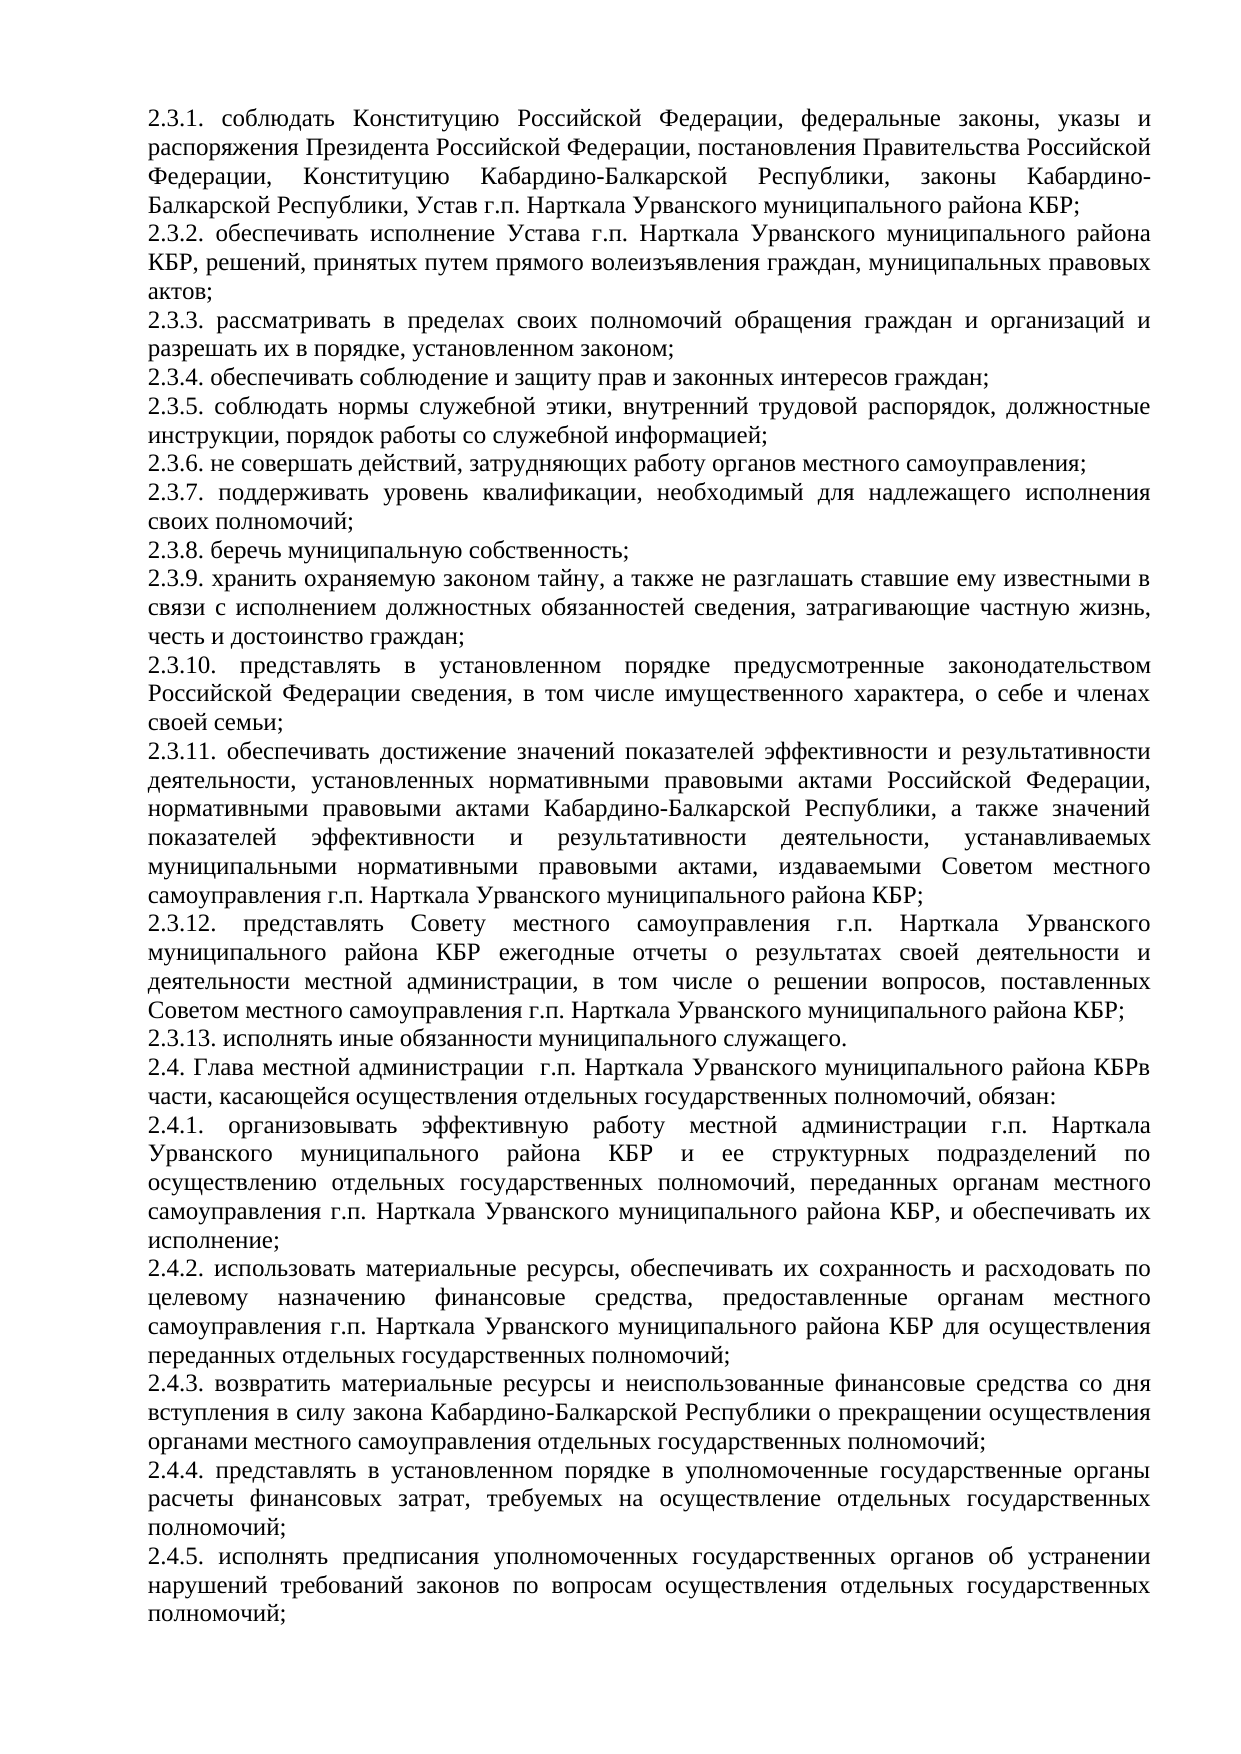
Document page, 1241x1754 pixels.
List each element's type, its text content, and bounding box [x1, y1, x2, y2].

text 2.3.9. хранить охраняемую законом тайну, а также не разглашать ставшие ему известными в связи с исполнением должностных обязанностей сведения, затрагивающие частную жизнь, честь и достоинство граждан; [148, 563, 1152, 650]
text 2.4. Глава местной администрации г.п. Нарткала Урванского муниципального района КБРв части, касающейся осуществления отдельных государственных полномочий, обязан: [148, 1052, 1152, 1110]
text 2.3.3. рассматривать в пределах своих полномочий обращения граждан и организаций и разрешать их в порядке, установленном законом; [148, 305, 1152, 362]
text 2.3.1. соблюдать Конституцию Российской Федерации, федеральные законы, указы и распоряжения Президента Российской Федерации, постановления Правительства Российской Федерации, Конституцию Кабардино-Балкарской Республики, законы Кабардино-Балкарской Республики, Устав г.п. Нарткала Урванского муниципального района КБР; [148, 103, 1152, 218]
text 2.4.4. представлять в установленном порядке в уполномоченные государственные органы расчеты финансовых затрат, требуемых на осуществление отдельных государственных полномочий; [148, 1455, 1152, 1541]
text 2.3.12. представлять Совету местного самоуправления г.п. Нарткала Урванского муниципального района КБР ежегодные отчеты о результатах своей деятельности и деятельности местной администрации, в том числе о решении вопросов, поставленных Советом местного самоуправления г.п. Нарткала Урванского муниципального района КБР; [148, 908, 1152, 1023]
text 2.3.8. беречь муниципальную собственность; [148, 535, 1152, 563]
text 2.3.10. представлять в установленном порядке предусмотренные законодательством Российской Федерации сведения, в том числе имущественного характера, о себе и членах своей семьи; [148, 650, 1152, 736]
text 2.3.4. обеспечивать соблюдение и защиту прав и законных интересов граждан; [148, 362, 1152, 391]
text 2.4.3. возвратить материальные ресурсы и неиспользованные финансовые средства со дня вступления в силу закона Кабардино-Балкарской Республики о прекращении осуществления органами местного самоуправления отдельных государственных полномочий; [148, 1368, 1152, 1455]
text 2.3.2. обеспечивать исполнение Устава г.п. Нарткала Урванского муниципального района КБР, решений, принятых путем прямого волеизъявления граждан, муниципальных правовых актов; [148, 218, 1152, 305]
text 2.3.6. не совершать действий, затрудняющих работу органов местного самоуправления; [148, 448, 1152, 477]
text 2.3.7. поддерживать уровень квалификации, необходимый для надлежащего исполнения своих полномочий; [148, 477, 1152, 535]
text 2.4.1. организовывать эффективную работу местной администрации г.п. Нарткала Урванского муниципального района КБР и ее структурных подразделений по осуществлению отдельных государственных полномочий, переданных органам местного самоуправления г.п. Нарткала Урванского муниципального района КБР, и обеспечивать их исполнение; [148, 1110, 1152, 1253]
text 2.3.11. обеспечивать достижение значений показателей эффективности и результативности деятельности, установленных нормативными правовыми актами Российской Федерации, нормативными правовыми актами Кабардино-Балкарской Республики, а также значений показателей эффективности и результативности деятельности, устанавливаемых муниципальными нормативными правовыми актами, издаваемыми Советом местного самоуправления г.п. Нарткала Урванского муниципального района КБР; [148, 736, 1152, 908]
text 2.3.5. соблюдать нормы служебной этики, внутренний трудовой распорядок, должностные инструкции, порядок работы со служебной информацией; [148, 391, 1152, 448]
text 2.4.2. использовать материальные ресурсы, обеспечивать их сохранность и расходовать по целевому назначению финансовые средства, предоставленные органам местного самоуправления г.п. Нарткала Урванского муниципального района КБР для осуществления переданных отдельных государственных полномочий; [148, 1253, 1152, 1368]
text 2.4.5. исполнять предписания уполномоченных государственных органов об устранении нарушений требований законов по вопросам осуществления отдельных государственных полномочий; [148, 1541, 1152, 1627]
text 2.3.13. исполнять иные обязанности муниципального служащего. [148, 1023, 1152, 1052]
